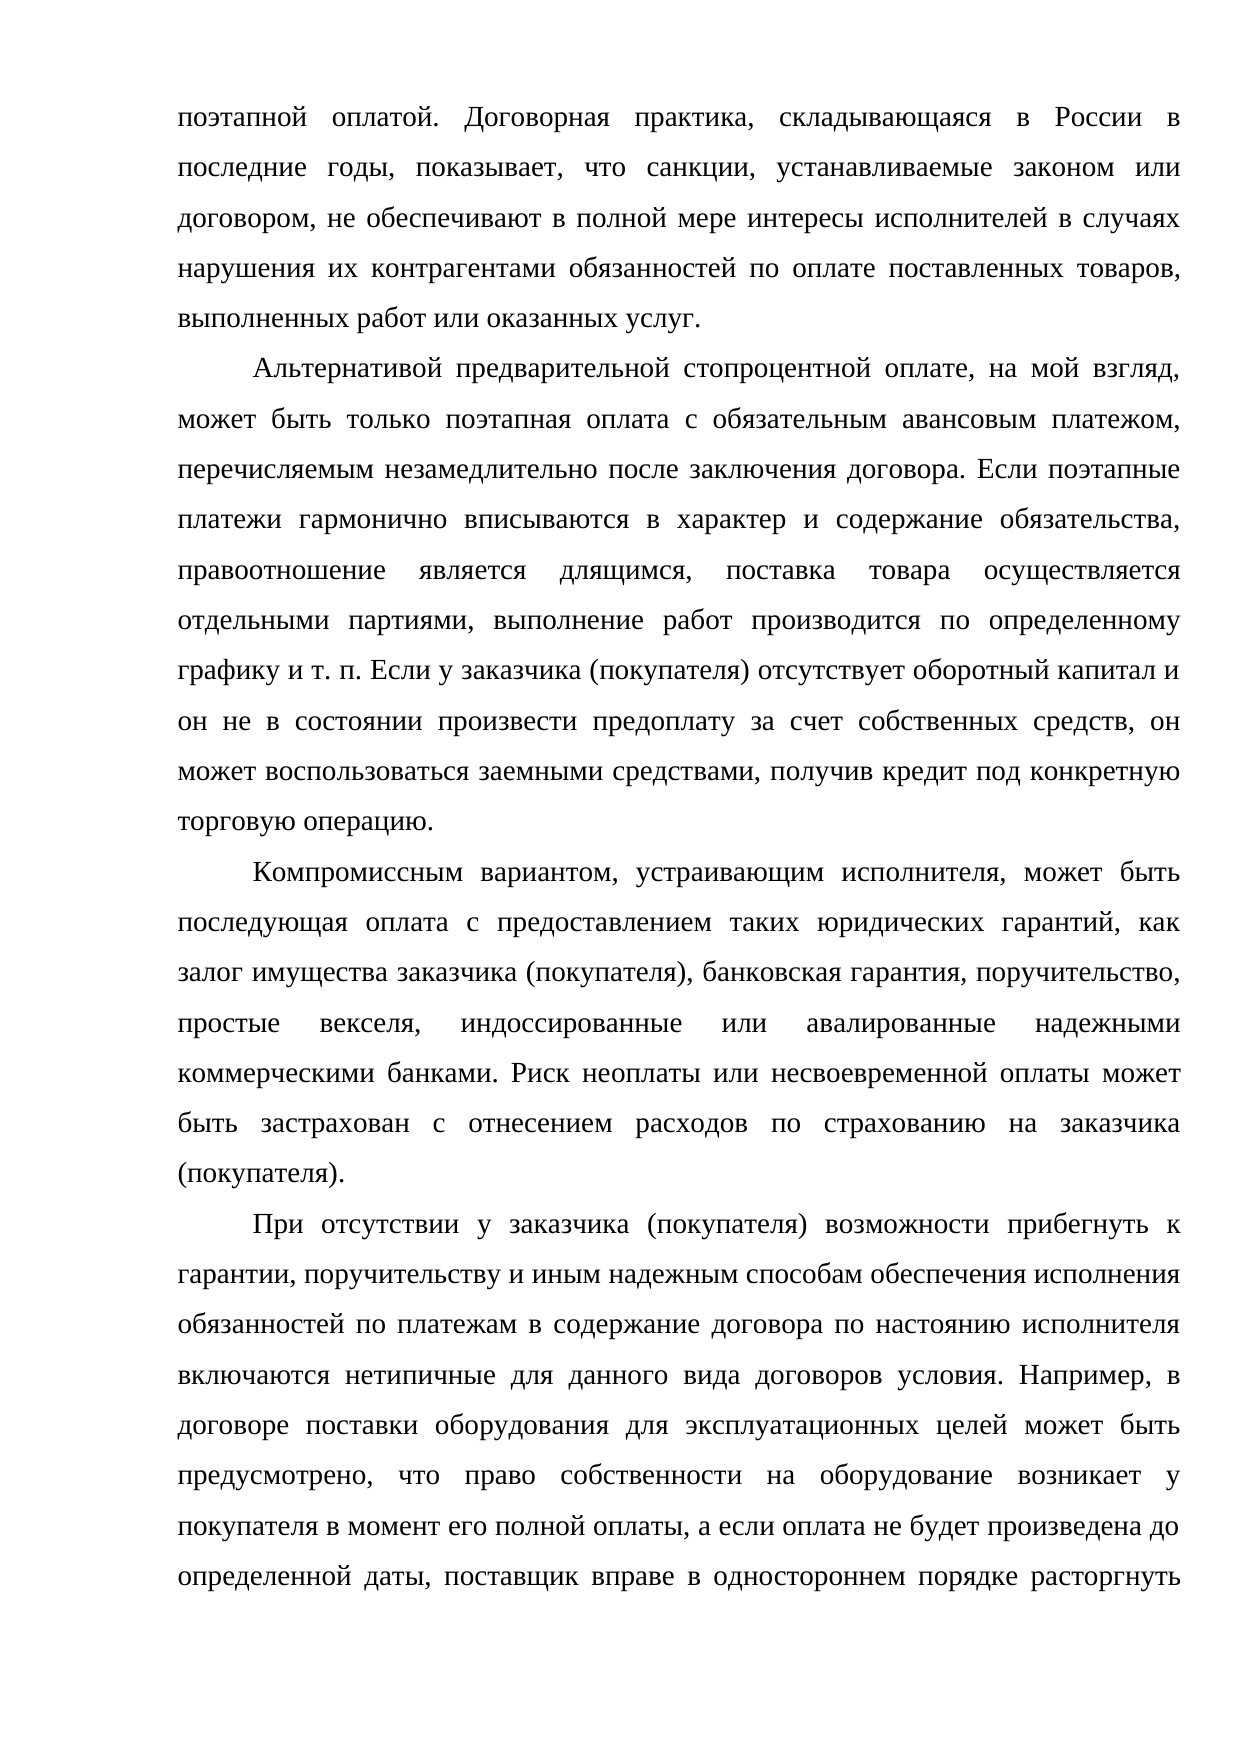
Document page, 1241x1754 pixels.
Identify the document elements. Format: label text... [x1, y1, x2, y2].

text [177, 1206, 1181, 1592]
text Компромиссным вариантом, устраивающим исполнителя, может быть последующая оплата с предоставлением таких юридических гарантий, как залог имущества заказчика (покупателя), банковская гарантия, поручительство, простые векселя, индоссированные или авалированные надежными коммерческими банками. Риск неоплаты или несвоевременной оплаты может быть застрахован с отнесением расходов по страхованию на заказчика (покупателя). [177, 854, 1181, 1189]
text Альтернативой предварительной стопроцентной оплате, на мой взгляд, может быть только поэтапная оплата с обязательным авансовым платежом, перечисляемым незамедлительно после заключения договора. Если поэтапные платежи гармонично вписываются в характер и содержание обязательства, правоотношение является длящимся, поставка товара осуществляется отдельными партиями, выполнение работ производится по определенному графику и т. п. Если у заказчика (покупателя) отсутствует оборотный капитал и он не в состоянии произвести предоплату за счет собственных средств, он может воспользоваться заемными средствами, получив кредит под конкретную торговую операцию. [177, 351, 1181, 837]
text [177, 99, 1181, 334]
